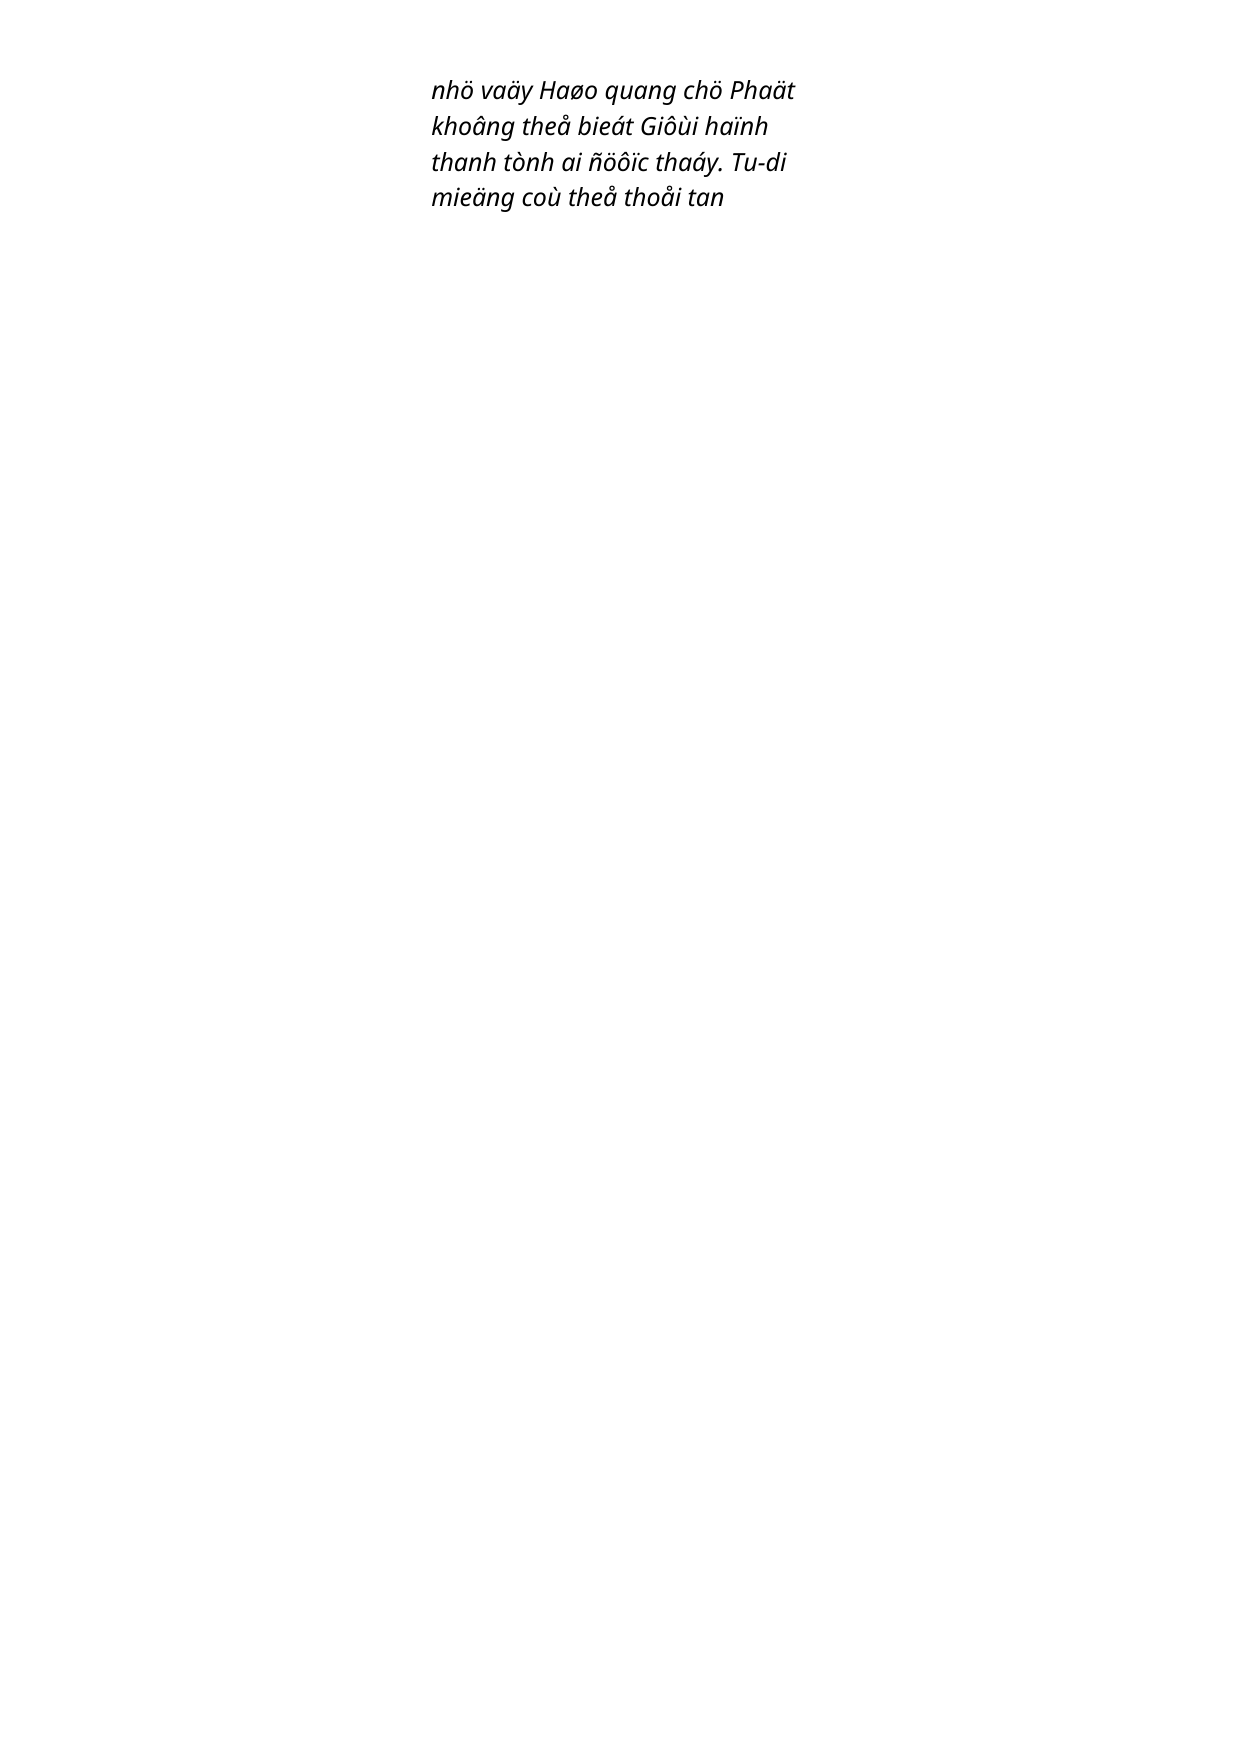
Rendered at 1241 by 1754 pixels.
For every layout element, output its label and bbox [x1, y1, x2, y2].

text [431, 73, 802, 214]
